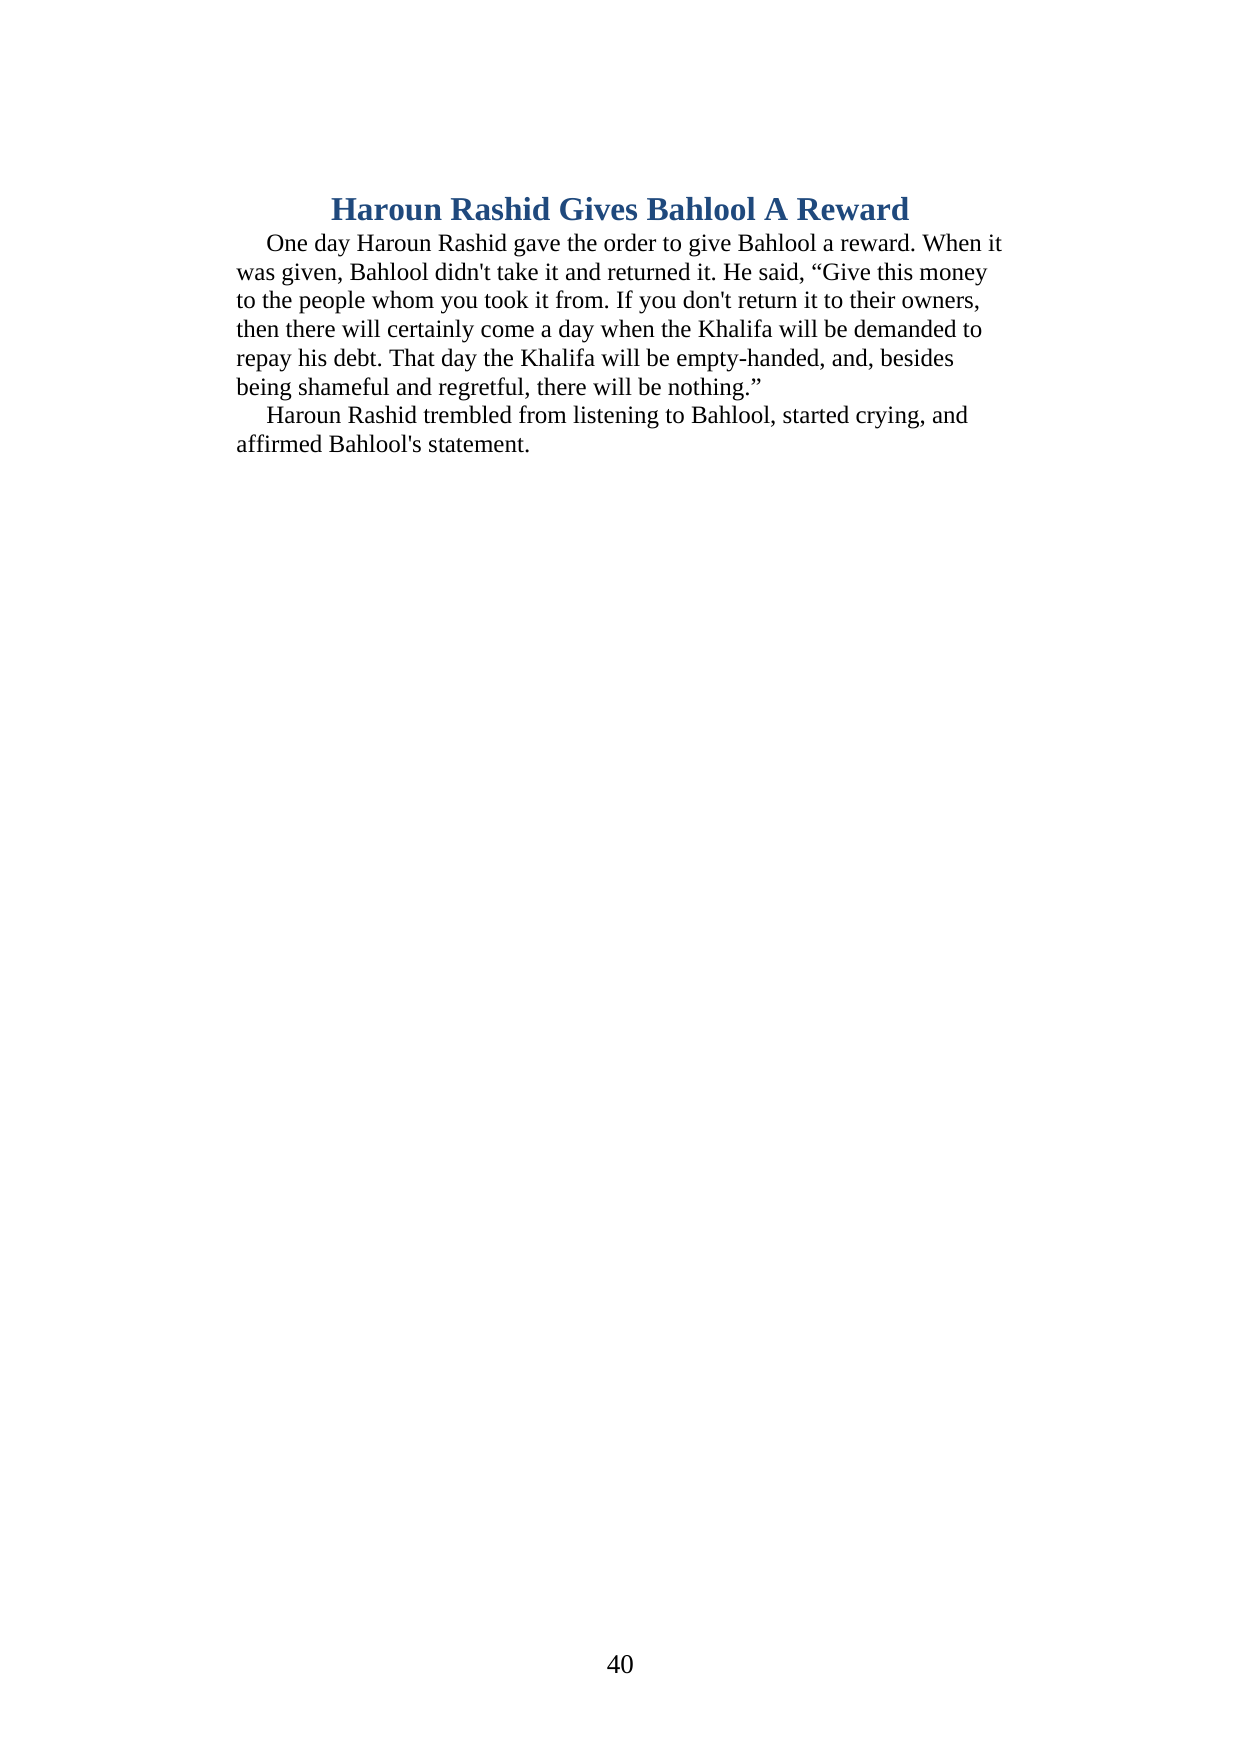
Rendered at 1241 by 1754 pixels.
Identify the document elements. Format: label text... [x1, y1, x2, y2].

subtitle Haroun Rashid Gives Bahlool A Reward [236, 190, 1004, 228]
text Haroun Rashid trembled from listening to Bahlool, started crying, and affirmed Bahlool's statement. [236, 401, 1004, 458]
text One day Haroun Rashid gave the order to give Bahlool a reward. When it was given, Bahlool didn't take it and returned it. He said, “Give this money to the people whom you took it from. If you don't return it to their owners, then there will certainly come a day when the Khalifa will be demanded to repay his debt. That day the Khalifa will be empty-handed, and, besides being shameful and regretful, there will be nothing.” [236, 228, 1004, 401]
